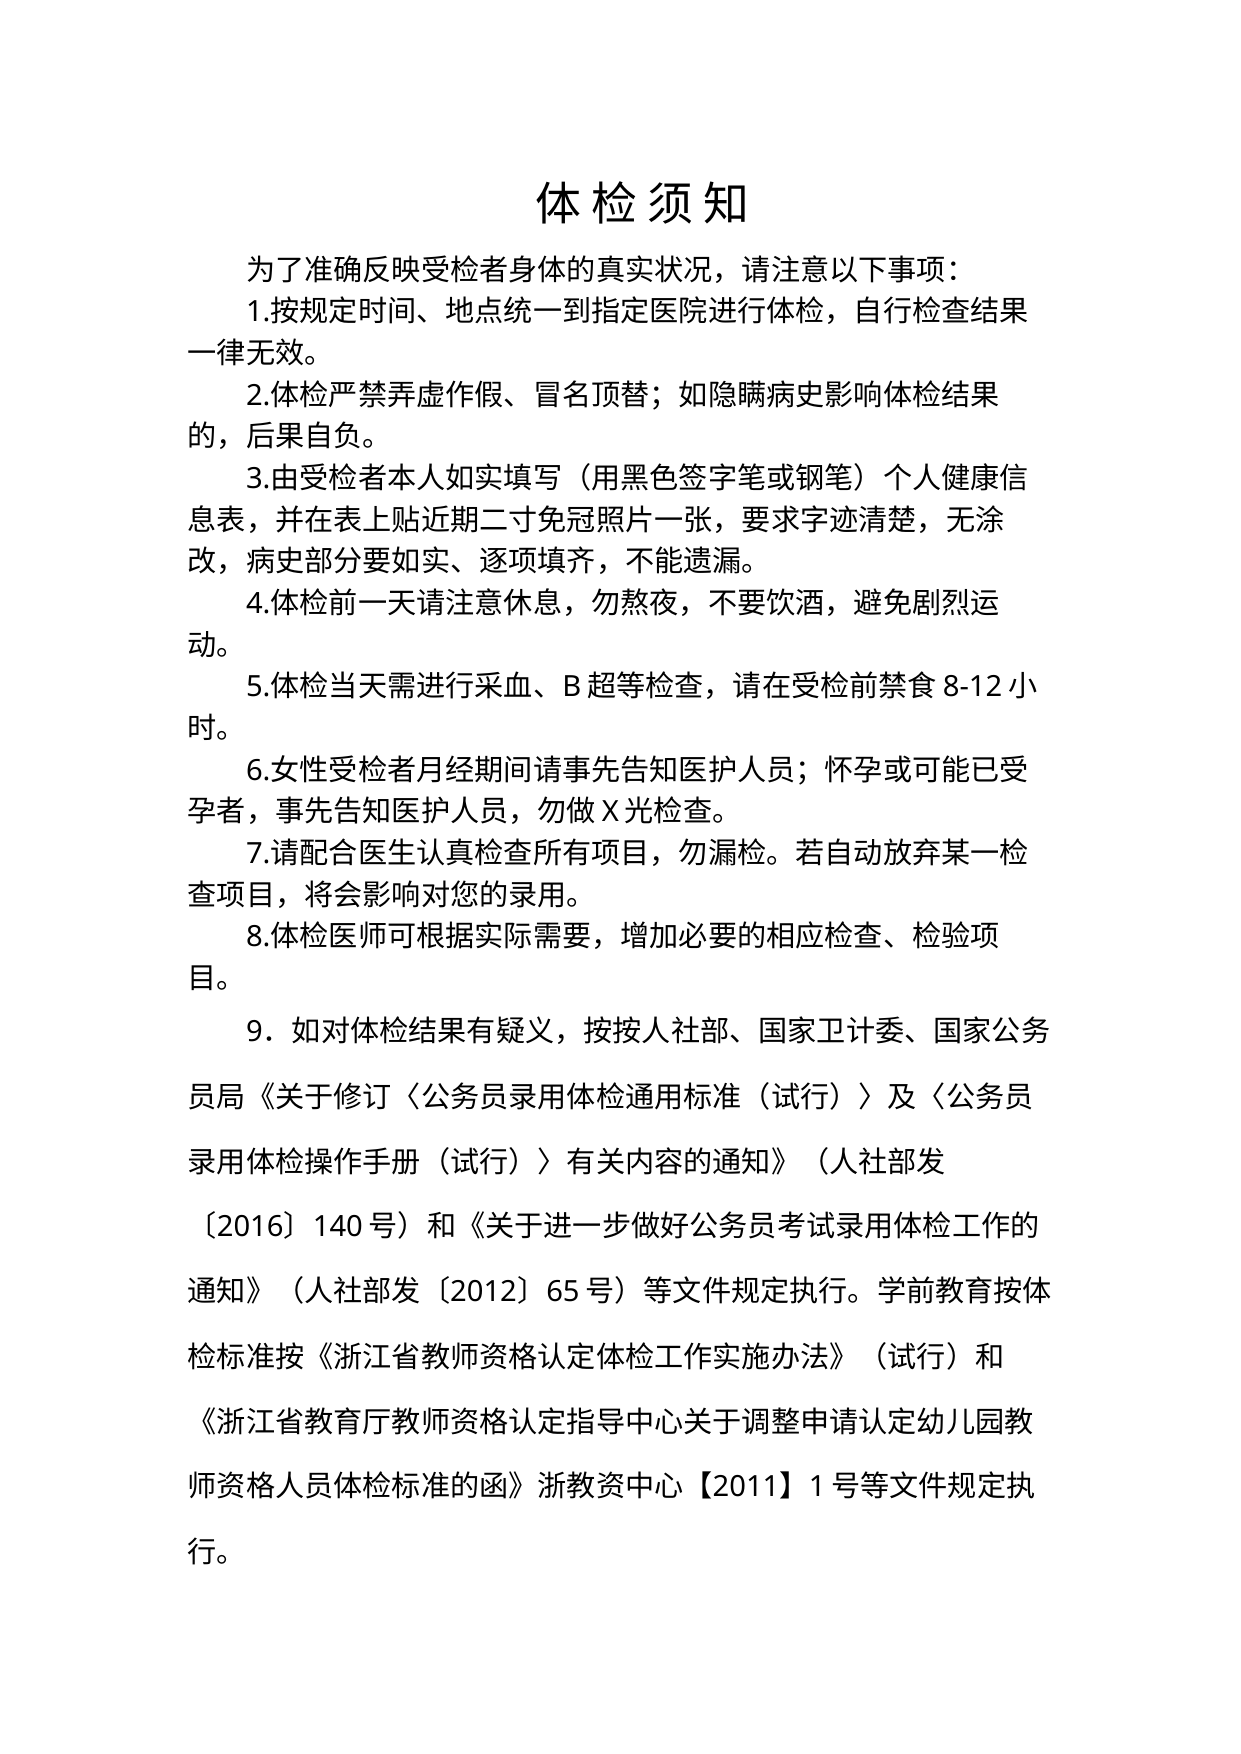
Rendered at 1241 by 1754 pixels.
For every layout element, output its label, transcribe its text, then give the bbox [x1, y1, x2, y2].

text 8.体检医师可根据实际需要，增加必要的相应检查、检验项目。 [187, 913, 1053, 997]
text 为了准确反映受检者身体的真实状况，请注意以下事项： [187, 247, 1053, 288]
text 9．如对体检结果有疑义，按按人社部、国家卫计委、国家公务员局《关于修订〈公务员录用体检通用标准（试行）〉及〈公务员录用体检操作手册（试行）〉有关内容的通知》（人社部发〔2016〕140号）和《关于进一步做好公务员考试录用体检工作的通知》（人社部发〔2012〕65号）等文件规定执行。学前教育按体检标准按《浙江省教师资格认定体检工作实施办法》（试行）和《浙江省教育厅教师资格认定指导中心关于调整申请认定幼儿园教师资格人员体检标准的函》浙教资中心【2011】1号等文件规定执行。 [187, 997, 1053, 1582]
text 1.按规定时间、地点统一到指定医院进行体检，自行检查结果一律无效。 [187, 288, 1053, 372]
text 4.体检前一天请注意休息，勿熬夜，不要饮酒，避免剧烈运动。 [187, 580, 1053, 663]
text 体检须知 [187, 178, 1053, 230]
text 5.体检当天需进行采血、B超等检查，请在受检前禁食8-12小时。 [187, 663, 1053, 747]
text 7.请配合医生认真检查所有项目，勿漏检。若自动放弃某一检查项目，将会影响对您的录用。 [187, 830, 1053, 913]
text 2.体检严禁弄虚作假、冒名顶替；如隐瞒病史影响体检结果的，后果自负。 [187, 372, 1053, 455]
text 3.由受检者本人如实填写（用黑色签字笔或钢笔）个人健康信息表，并在表上贴近期二寸免冠照片一张，要求字迹清楚，无涂改，病史部分要如实、逐项填齐，不能遗漏。 [187, 455, 1053, 580]
text 6.女性受检者月经期间请事先告知医护人员；怀孕或可能已受孕者，事先告知医护人员，勿做X光检查。 [187, 747, 1053, 830]
